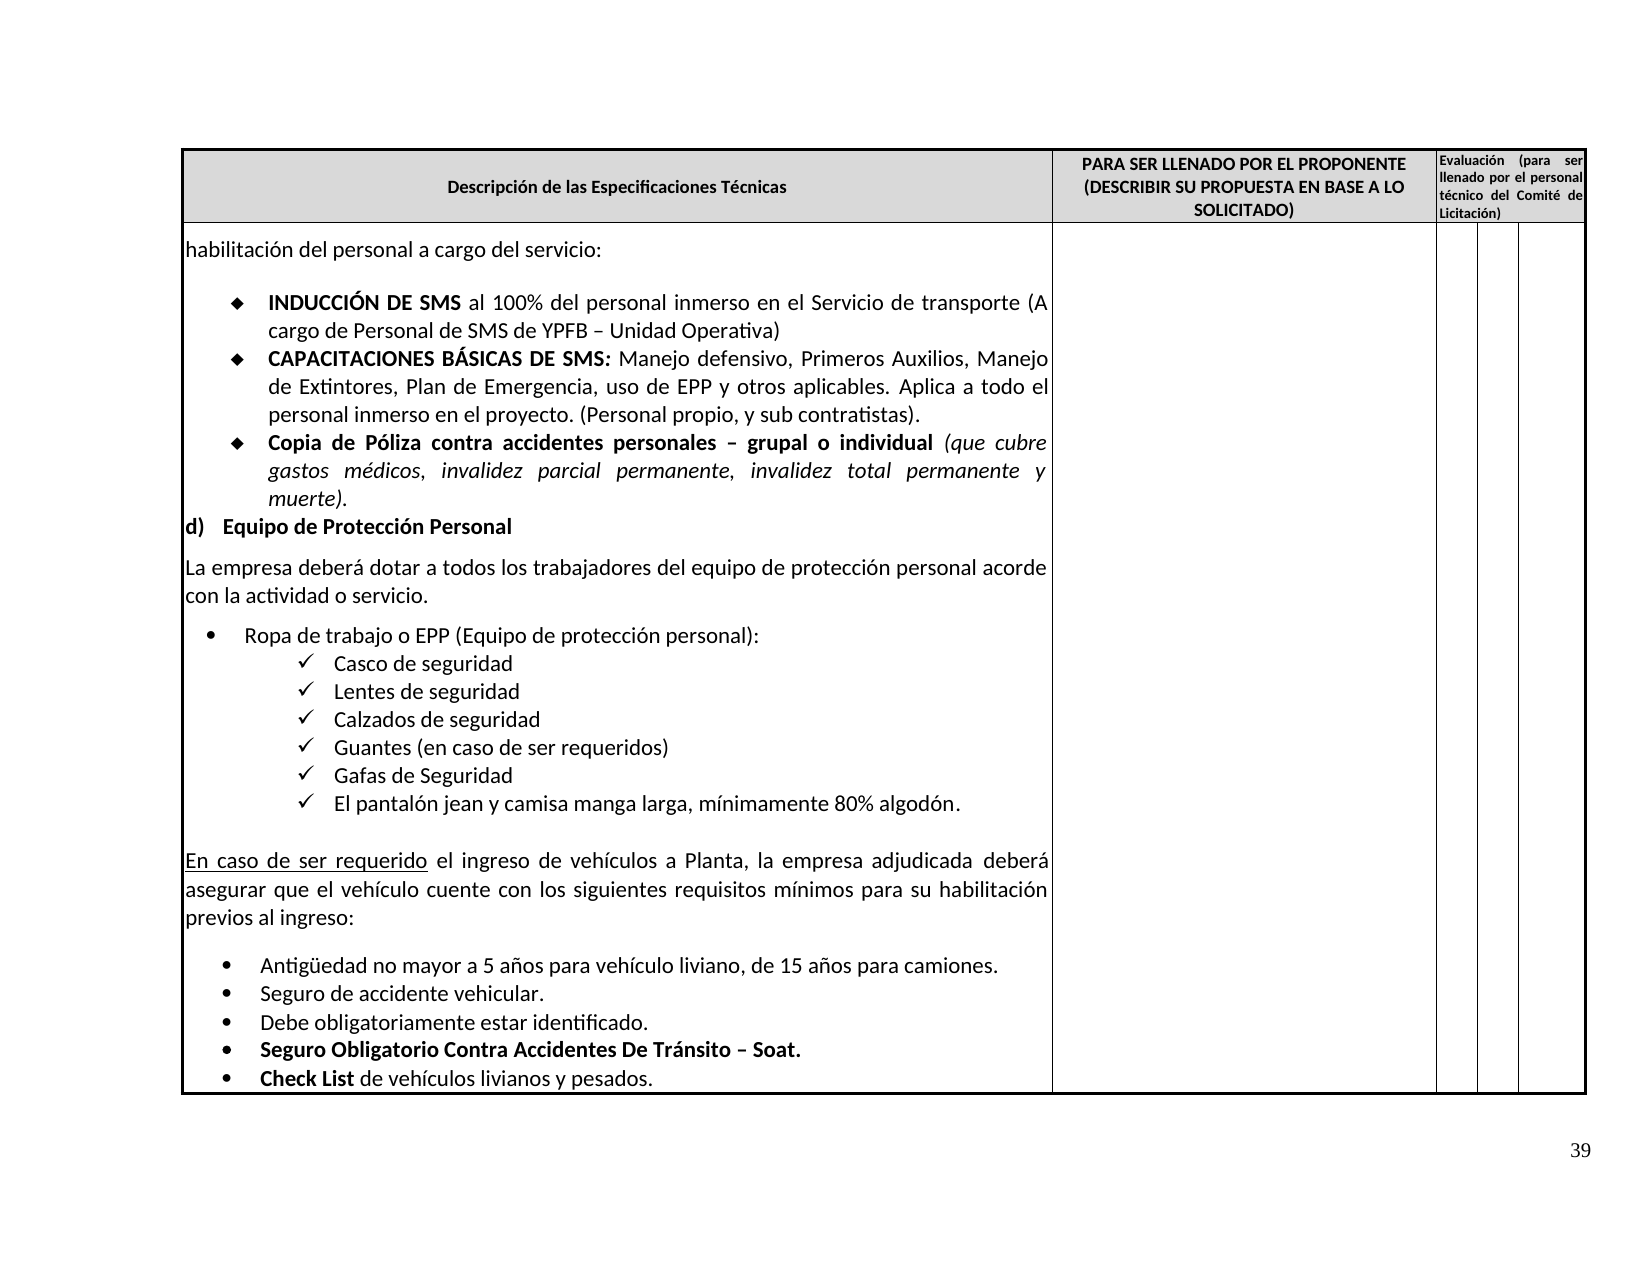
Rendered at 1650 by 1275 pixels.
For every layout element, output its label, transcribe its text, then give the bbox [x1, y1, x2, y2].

table_cell [1437, 223, 1477, 1092]
table_header Descripción de las Especificaciones Técnicas [184, 151, 1052, 222]
table_cell [1053, 223, 1436, 1092]
table_header PARA SER LLENADO POR EL PROPONENTE (DESCRIBIR SU PROPUESTA EN BASE A LO SOLICITADO) [1053, 151, 1436, 222]
table_cell [1478, 223, 1518, 1092]
table_header Evaluación (para ser llenado por el personal técnico del Comité de Licitación) [1437, 151, 1584, 222]
table_cell [1519, 223, 1584, 1092]
